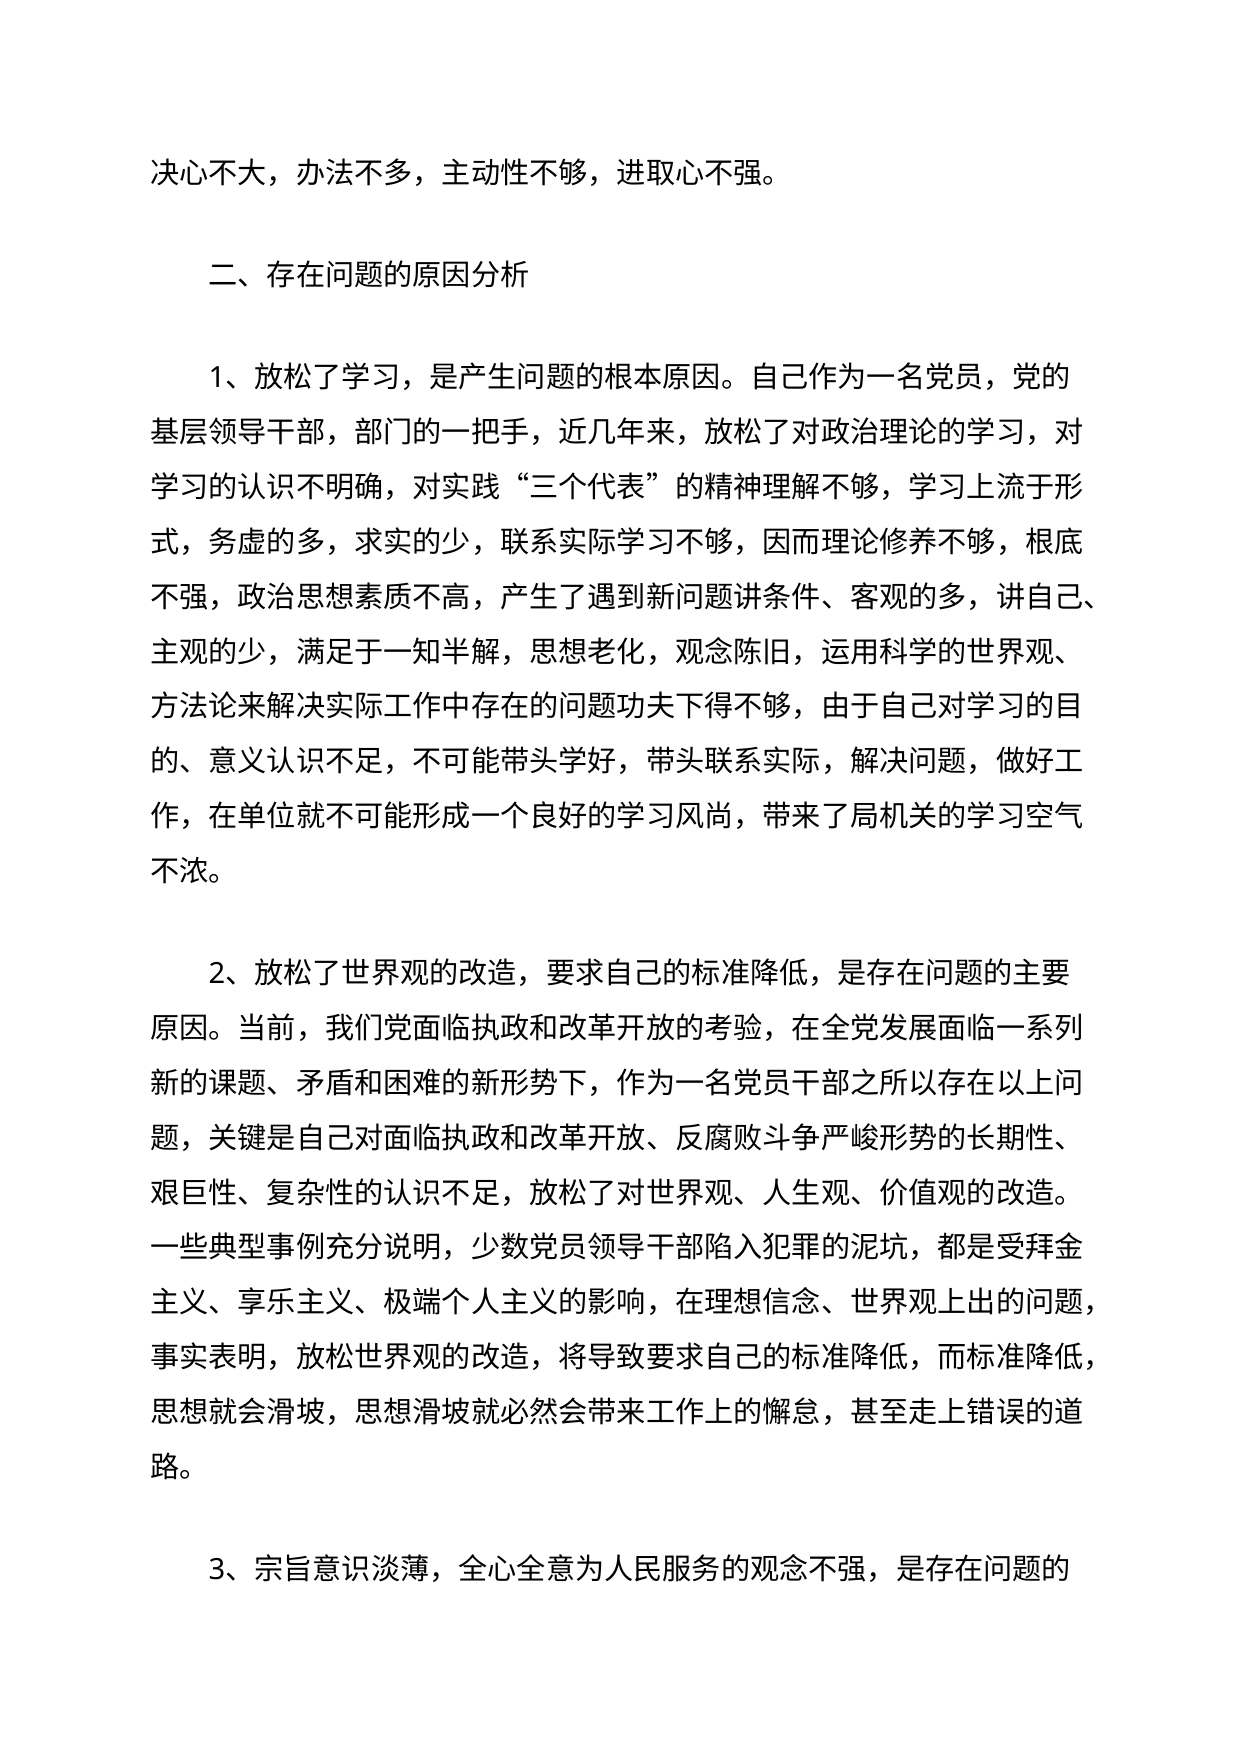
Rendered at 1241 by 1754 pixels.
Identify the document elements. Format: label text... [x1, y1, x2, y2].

text 2、放松了世界观的改造，要求自己的标准降低，是存在问题的主要原因。当前，我们党面临执政和改革开放的考验，在全党发展面临一系列新的课题、矛盾和困难的新形势下，作为一名党员干部之所以存在以上问题，关键是自己对面临执政和改革开放、反腐败斗争严峻形势的长期性、艰巨性、复杂性的认识不足，放松了对世界观、人生观、价值观的改造。一些典型事例充分说明，少数党员领导干部陷入犯罪的泥坑，都是受拜金主义、享乐主义、极端个人主义的影响，在理想信念、世界观上出的问题，事实表明，放松世界观的改造，将导致要求自己的标准降低，而标准降低，思想就会滑坡，思想滑坡就必然会带来工作上的懈怠，甚至走上错误的道路。 [150, 949, 1090, 1486]
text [150, 1545, 1090, 1588]
text 1、放松了学习，是产生问题的根本原因。自己作为一名党员，党的基层领导干部，部门的一把手，近几年来，放松了对政治理论的学习，对学习的认识不明确，对实践“三个代表”的精神理解不够，学习上流于形式，务虚的多，求实的少，联系实际学习不够，因而理论修养不够，根底不强，政治思想素质不高，产生了遇到新问题讲条件、客观的多，讲自己、主观的少，满足于一知半解，思想老化，观念陈旧，运用科学的世界观、方法论来解决实际工作中存在的问题功夫下得不够，由于自己对学习的目的、意义认识不足，不可能带头学好，带头联系实际，解决问题，做好工作，在单位就不可能形成一个良好的学习风尚，带来了局机关的学习空气不浓。 [150, 353, 1090, 890]
text 二、存在问题的原因分析 [150, 252, 1090, 294]
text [150, 150, 1090, 192]
